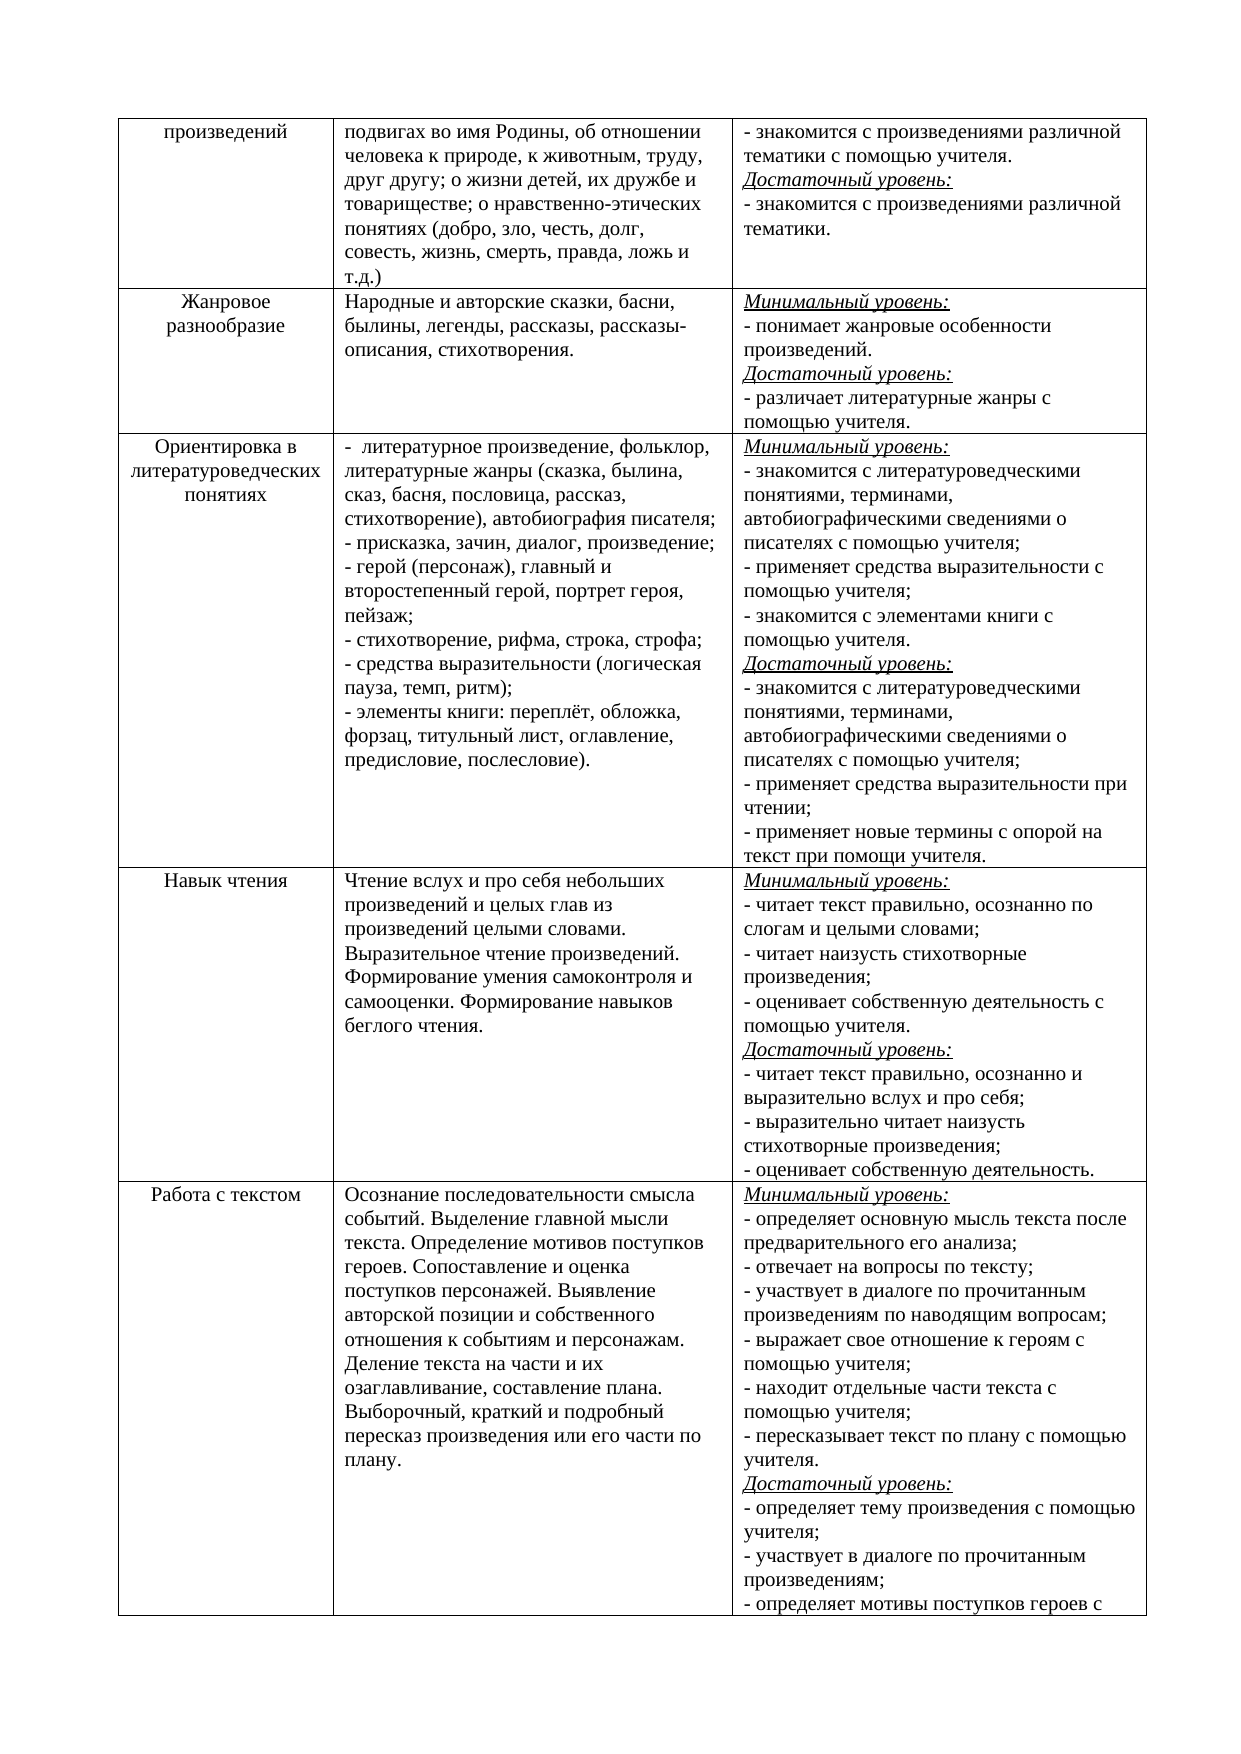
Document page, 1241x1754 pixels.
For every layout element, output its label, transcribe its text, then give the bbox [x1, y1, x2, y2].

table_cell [334, 1182, 732, 1615]
table_cell Работа с текстом [119, 1182, 333, 1615]
table_cell Чтение вслух и про себя небольших произведений и целых глав из произведений целыми словами. Выразительное чтение произведений. Формирование умения самоконтроля и самооценки. Формирование навыков беглого чтения. [334, 868, 732, 1181]
table_cell Жанровое разнообразие [119, 289, 333, 433]
table_cell Народные и авторские сказки, басни, былины, легенды, рассказы, рассказы-описания, стихотворения. [334, 289, 732, 433]
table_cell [733, 1182, 1146, 1615]
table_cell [119, 119, 333, 288]
table_cell Минимальный уровень: - понимает жанровые особенности произведений. Достаточный уровень: - различает литературные жанры с помощью учителя. [733, 289, 1146, 433]
table_cell Минимальный уровень: - читает текст правильно, осознанно по слогам и целыми словами; - читает наизусть стихотворные произведения; - оценивает собственную деятельность с помощью учителя. Достаточный уровень: - читает текст правильно, осознанно и выразительно вслух и про себя; - выразительно читает наизусть стихотворные произведения; - оценивает собственную деятельность. [733, 868, 1146, 1181]
table_cell Навык чтения [119, 868, 333, 1181]
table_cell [733, 119, 1146, 288]
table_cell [334, 119, 732, 288]
table_cell - литературное произведение, фольклор, литературные жанры (сказка, былина, сказ, басня, пословица, рассказ, стихотворение), автобиография писателя; - присказка, зачин, диалог, произведение; - герой (персонаж), главный и второстепенный герой, портрет героя, пейзаж; - стихотворение, рифма, строка, строфа; - средства выразительности (логическая пауза, темп, ритм); - элементы книги: переплёт, обложка, форзац, титульный лист, оглавление, предисловие, послесловие). [334, 434, 732, 867]
table_cell Ориентировка в литературоведческих понятиях [119, 434, 333, 867]
table_cell Минимальный уровень: - знакомится с литературоведческими понятиями, терминами, автобиографическими сведениями о писателях с помощью учителя; - применяет средства выразительности с помощью учителя; - знакомится с элементами книги с помощью учителя. Достаточный уровень: - знакомится с литературоведческими понятиями, терминами, автобиографическими сведениями о писателях с помощью учителя; - применяет средства выразительности при чтении; - применяет новые термины с опорой на текст при помощи учителя. [733, 434, 1146, 867]
